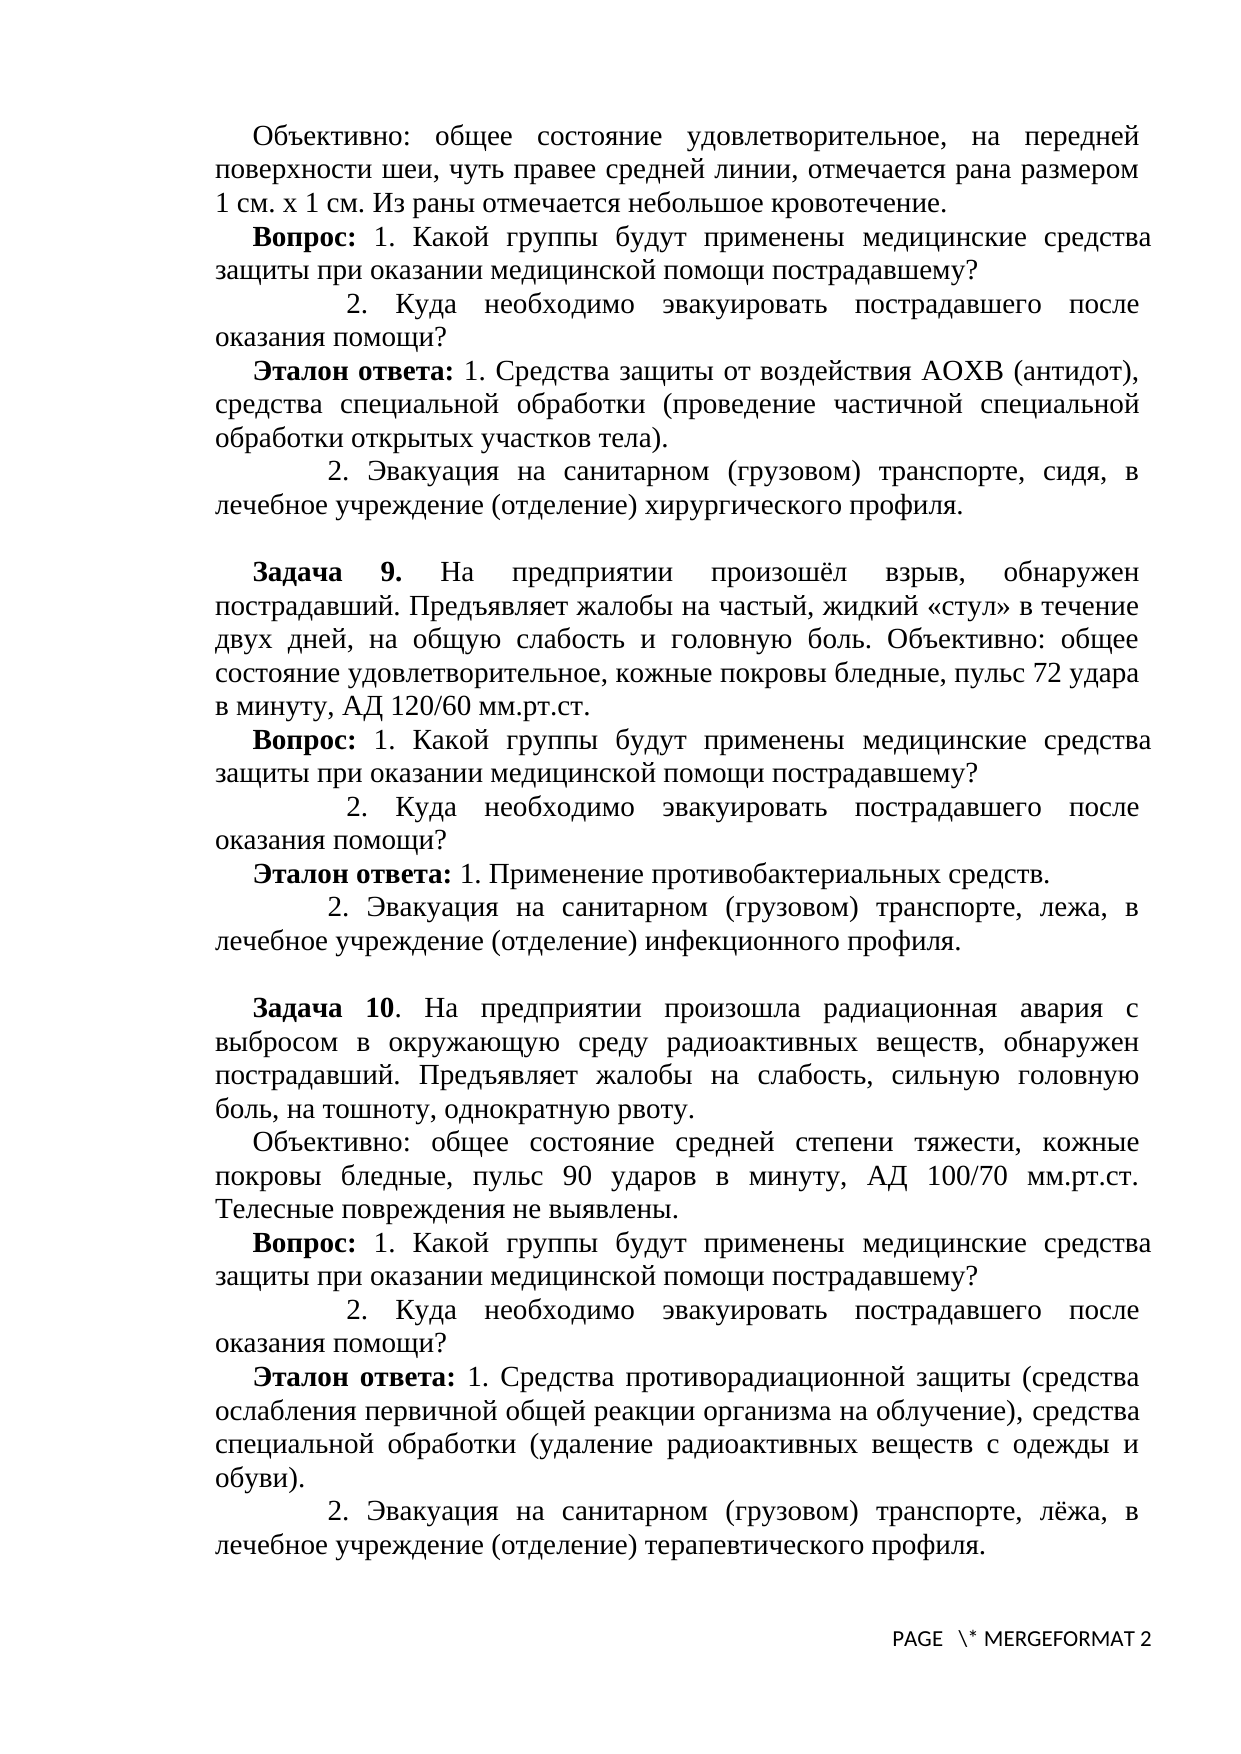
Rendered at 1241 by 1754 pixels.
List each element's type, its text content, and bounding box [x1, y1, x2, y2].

text 2. Эвакуация на санитарном (грузовом) транспорте, сидя, в лечебное учреждение (отделение) хирургического профиля. [215, 453, 1140, 521]
text Вопрос: 1. Какой группы будут применены медицинские средства защиты при оказании медицинской помощи пострадавшему? [215, 1225, 1152, 1292]
text Эталон ответа: 1. Средства противорадиационной защиты (средства ослабления первичной общей реакции организма на облучение), средства специальной обработки (удаление радиоактивных веществ с одежды и обуви). [215, 1359, 1140, 1493]
text 2. Куда необходимо эвакуировать пострадавшего после оказания помощи? [215, 286, 1140, 353]
text Задача 9. На предприятии произошёл взрыв, обнаружен пострадавший. Предъявляет жалобы на частый, жидкий «стул» в течение двух дней, на общую слабость и головную боль. Объективно: общее состояние удовлетворительное, кожные покровы бледные, пульс 72 удара в минуту, АД 120/60 мм.рт.ст. [215, 554, 1140, 722]
text Объективно: общее состояние средней степени тяжести, кожные покровы бледные, пульс 90 ударов в минуту, АД 100/70 мм.рт.ст. Телесные повреждения не выявлены. [215, 1124, 1140, 1225]
text 2. Куда необходимо эвакуировать пострадавшего после оказания помощи? [215, 789, 1140, 856]
text Эталон ответа: 1. Средства защиты от воздействия АОХВ (антидот), средства специальной обработки (проведение частичной специальной обработки открытых участков тела). [215, 353, 1140, 453]
text Вопрос: 1. Какой группы будут применены медицинские средства защиты при оказании медицинской помощи пострадавшему? [215, 219, 1152, 286]
text 2. Эвакуация на санитарном (грузовом) транспорте, лежа, в лечебное учреждение (отделение) инфекционного профиля. [215, 889, 1140, 957]
text 2. Куда необходимо эвакуировать пострадавшего после оказания помощи? [215, 1292, 1140, 1359]
text Вопрос: 1. Какой группы будут применены медицинские средства защиты при оказании медицинской помощи пострадавшему? [215, 722, 1152, 789]
text Эталон ответа: 1. Применение противобактериальных средств. [215, 856, 1140, 889]
text Объективно: общее состояние удовлетворительное, на передней поверхности шеи, чуть правее средней линии, отмечается рана размером . х . Из раны отмечается небольшое кровотечение. [215, 118, 1140, 219]
text Задача 10. На предприятии произошла радиационная авария с выбросом в окружающую среду радиоактивных веществ, обнаружен пострадавший. Предъявляет жалобы на слабость, сильную головную боль, на тошноту, однократную рвоту. [215, 990, 1140, 1124]
text 2. Эвакуация на санитарном (грузовом) транспорте, лёжа, в лечебное учреждение (отделение) терапевтического профиля. [215, 1493, 1140, 1560]
